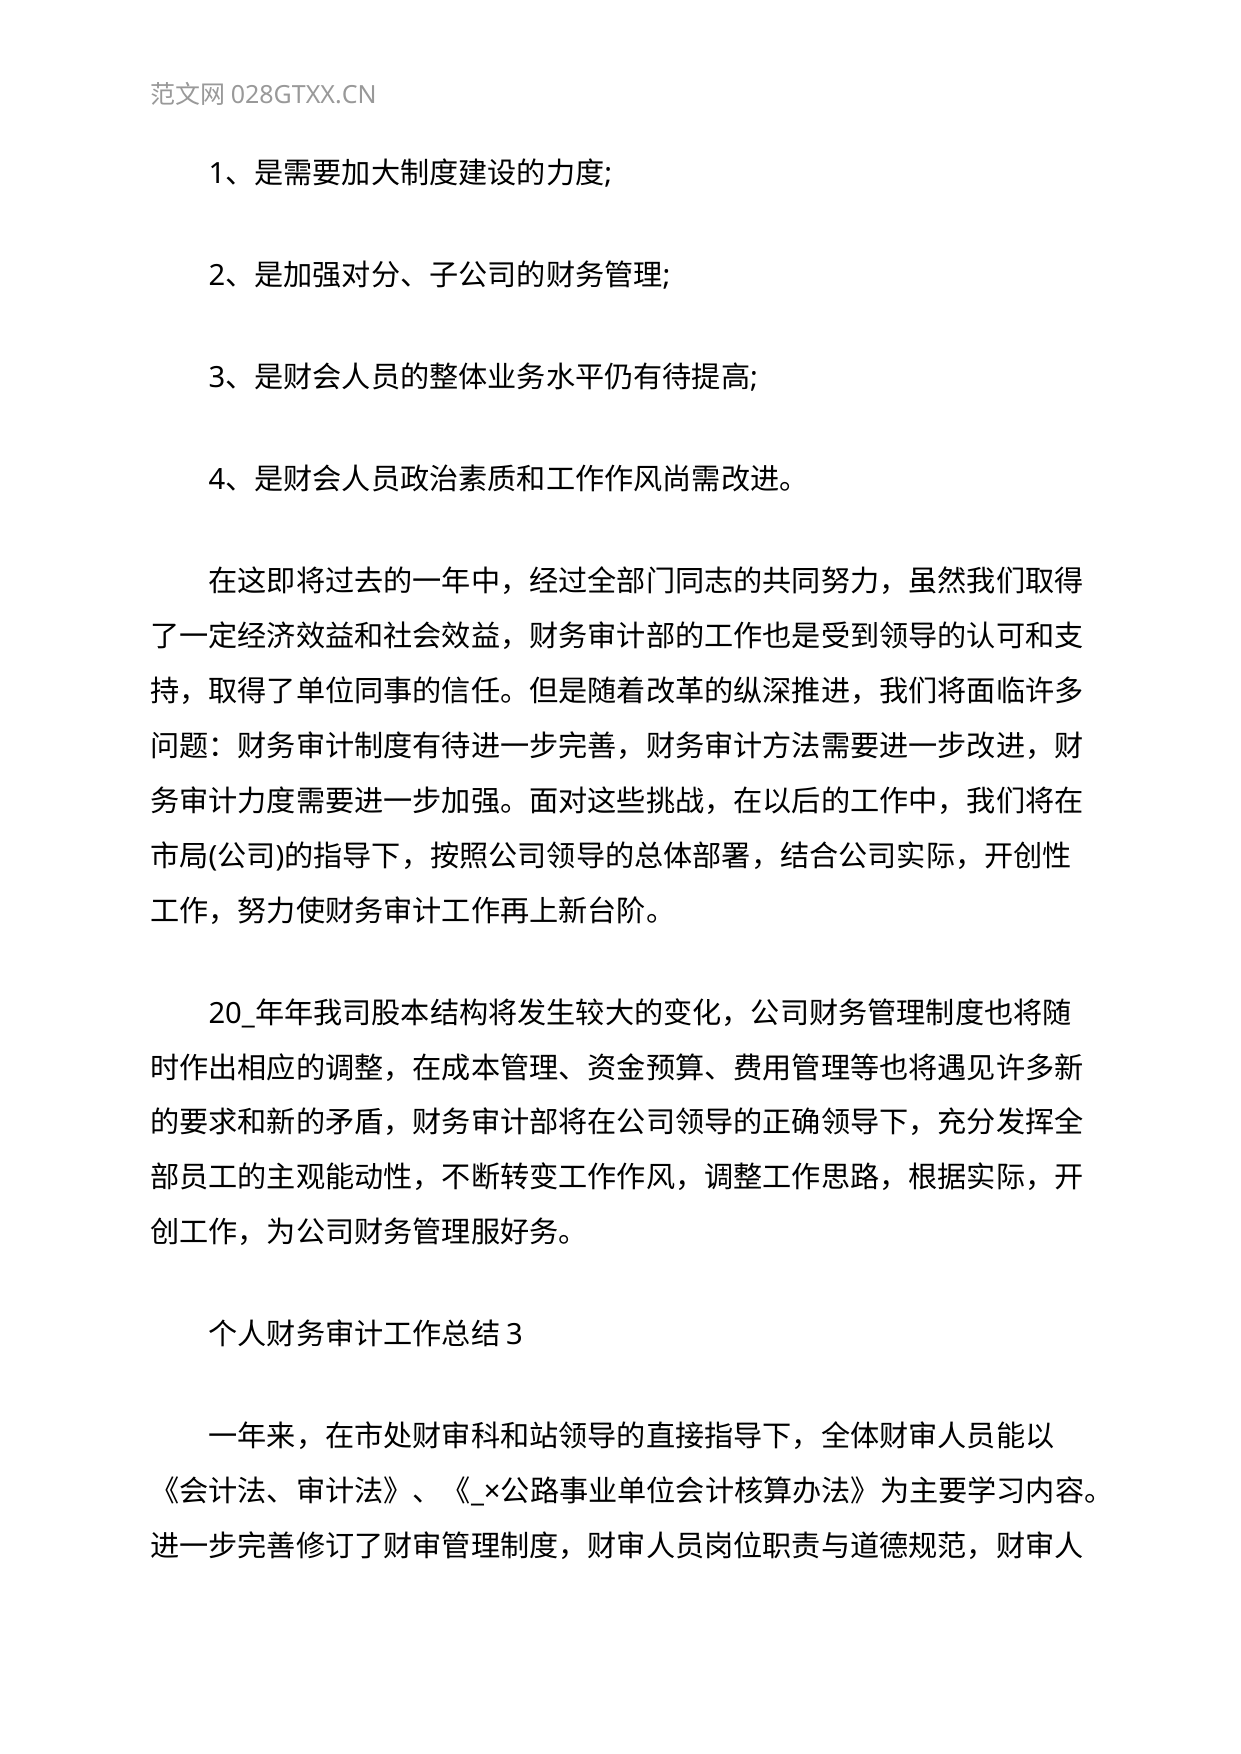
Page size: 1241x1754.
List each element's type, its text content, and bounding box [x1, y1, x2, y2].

text 个人财务审计工作总结3 [150, 1311, 1090, 1353]
text 在这即将过去的一年中，经过全部门同志的共同努力，虽然我们取得了一定经济效益和社会效益，财务审计部的工作也是受到领导的认可和支持，取得了单位同事的信任。但是随着改革的纵深推进，我们将面临许多问题：财务审计制度有待进一步完善，财务审计方法需要进一步改进，财务审计力度需要进一步加强。面对这些挑战，在以后的工作中，我们将在市局(公司)的指导下，按照公司领导的总体部署，结合公司实际，开创性工作，努力使财务审计工作再上新台阶。 [150, 558, 1090, 930]
text 20_年年我司股本结构将发生较大的变化，公司财务管理制度也将随时作出相应的调整，在成本管理、资金预算、费用管理等也将遇见许多新的要求和新的矛盾，财务审计部将在公司领导的正确领导下，充分发挥全部员工的主观能动性，不断转变工作作风，调整工作思路，根据实际，开创工作，为公司财务管理服好务。 [150, 989, 1090, 1251]
text 1、是需要加大制度建设的力度; [150, 150, 1090, 192]
text 2、是加强对分、子公司的财务管理; [150, 252, 1090, 294]
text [150, 1413, 1090, 1565]
text 4、是财会人员政治素质和工作作风尚需改进。 [150, 456, 1090, 498]
text 3、是财会人员的整体业务水平仍有待提高; [150, 354, 1090, 396]
